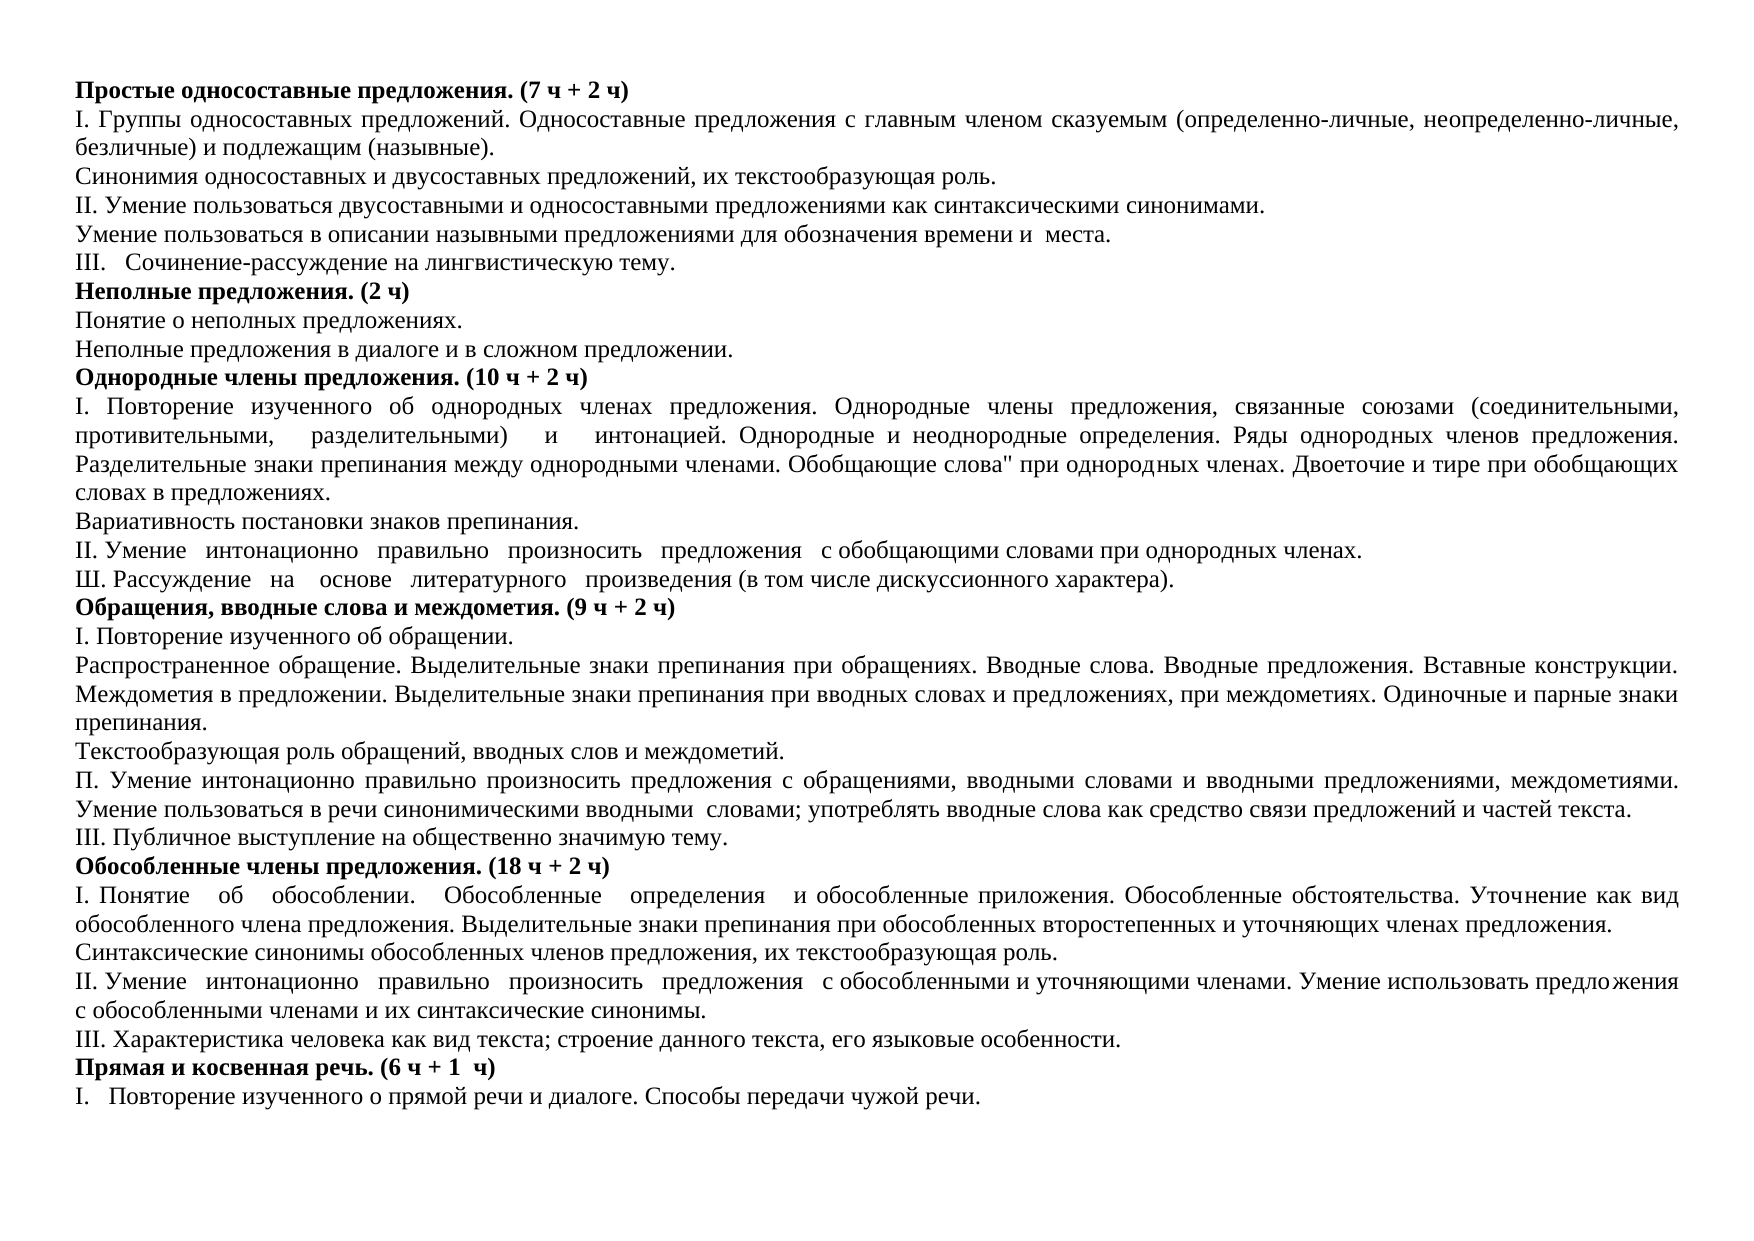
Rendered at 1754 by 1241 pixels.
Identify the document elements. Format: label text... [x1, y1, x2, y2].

text Понятие о неполных предложениях. [75, 305, 1679, 334]
text I. Группы односоставных предложений. Односоставные предложения с главным членом сказуемым (определенно-личные, неопределенно-личные, безличные) и подлежащим (назывные). [75, 104, 1679, 161]
text I. Понятие об обособлении. Обособленные определения и обособленные приложения. Обособленные обстоятельства. Уточнение как вид обособленного члена предложения. Выделительные знаки препинания при обособленных второстепенных и уточняющих членах предложения. [75, 880, 1679, 937]
text Однородные члены предложения. (10 ч + 2 ч) [75, 362, 1679, 391]
text Простые односоставные предложения. (7 ч + 2 ч) [75, 75, 1679, 104]
text III. Сочинение-рассуждение на лингвистическую тему. [75, 247, 1679, 276]
text Неполные предложения в диалоге и в сложном предложении. [75, 334, 1679, 362]
text Распространенное обращение. Выделительные знаки препинания при обращениях. Вводные слова. Вводные предложения. Вставные конструкции. Междометия в предложении. Выделительные знаки препинания при вводных словах и предложениях, при междометиях. Одиночные и парные знаки препинания. [75, 650, 1679, 736]
text Текстообразующая роль обращений, вводных слов и междометий. [75, 736, 1679, 765]
text Ш. Рассуждение на основе литературного произведения (в том числе дискуссионного характера). [75, 564, 1679, 592]
text П. Умение интонационно правильно произносить предложения с обращениями, вводными словами и вводными предложениями, междометиями. Умение пользоваться в речи синонимическими вводными словами; употреблять вводные слова как средство связи предложений и частей текста. [75, 765, 1679, 822]
text I. Повторение изученного о прямой речи и диалоге. Способы передачи чужой речи. [75, 1081, 1679, 1110]
text III. Характеристика человека как вид текста; строение данного текста, его языковые особенности. [75, 1024, 1679, 1052]
text Синонимия односоставных и двусоставных предложений, их текстообразующая роль. [75, 161, 1679, 190]
text I. Повторение изученного об обращении. [75, 621, 1679, 650]
text Умение пользоваться в описании назывными предложениями для обозначения времени и места. [75, 219, 1679, 247]
text II. Умение интонационно правильно произносить предложения с обособленными и уточняющими членами. Умение использовать предложения с обособленными членами и их синтаксические синонимы. [75, 966, 1679, 1024]
text Обособленные члены предложения. (18 ч + 2 ч) [75, 851, 1679, 880]
text Обращения, вводные слова и междометия. (9 ч + 2 ч) [75, 592, 1679, 621]
text II. Умение интонационно правильно произносить предложения с обобщающими словами при однородных членах. [75, 535, 1679, 564]
text Неполные предложения. (2 ч) [75, 276, 1679, 305]
text Вариативность постановки знаков препинания. [75, 506, 1679, 535]
text Прямая и косвенная речь. (6 ч + 1 ч) [75, 1052, 1679, 1081]
text Синтаксические синонимы обособленных членов предложения, их текстообразующая роль. [75, 937, 1679, 966]
text I. Повторение изученного об однородных членах предложения. Однородные члены предложения, связанные союзами (соединительными, противительными, разделительными) и интонацией. Однородные и неоднородные определения. Ряды однородных членов предложения. Разделительные знаки препинания между однородными членами. Обобщающие слова" при однородных членах. Двоеточие и тире при обобщающих словах в предложениях. [75, 391, 1679, 506]
text II. Умение пользоваться двусоставными и односоставными предложениями как синтаксическими синонимами. [75, 190, 1679, 219]
text III. Публичное выступление на общественно значимую тему. [75, 822, 1679, 851]
